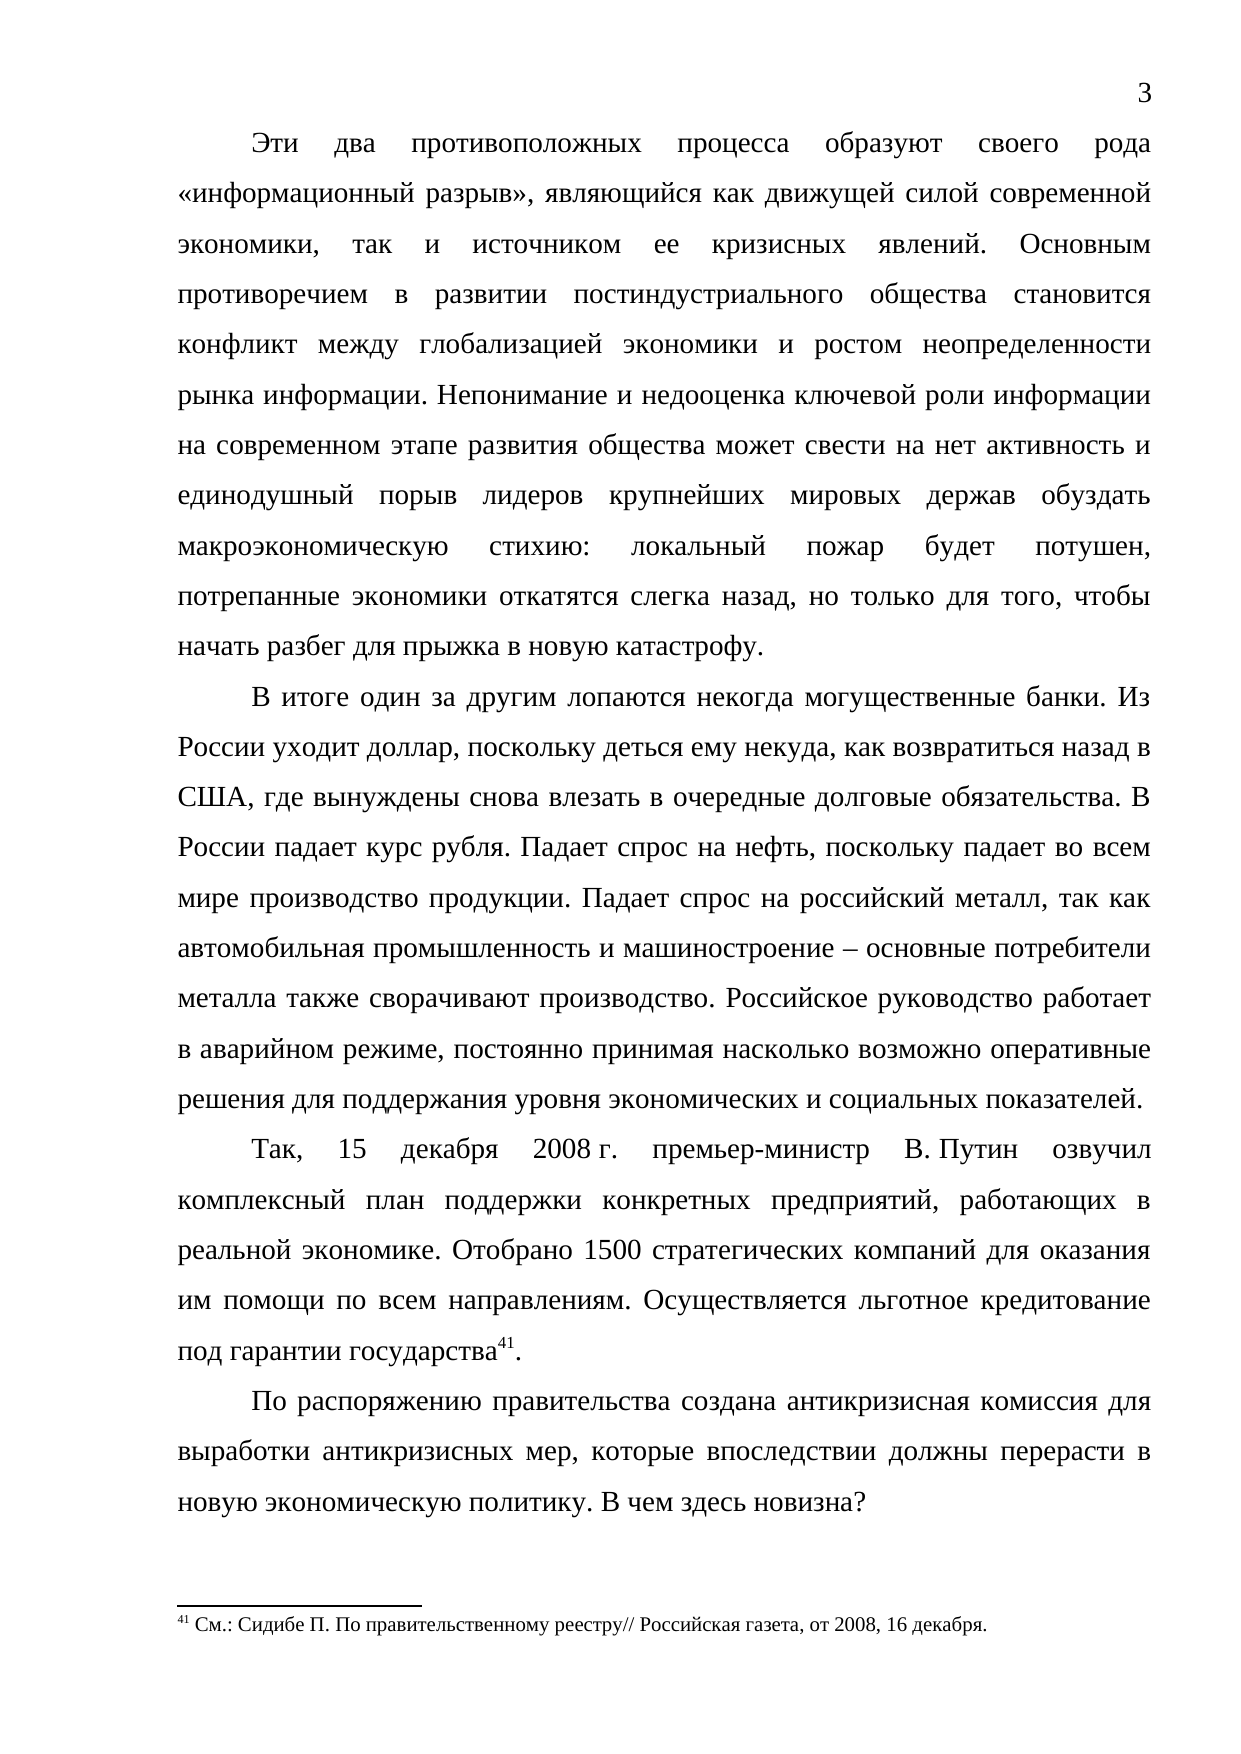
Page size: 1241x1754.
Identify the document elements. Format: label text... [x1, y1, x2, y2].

text В итоге один за другим лопаются некогда могущественные банки. Из России уходит доллар, поскольку деться ему некуда, как возвратиться назад в США, где вынуждены снова влезать в очередные долговые обязательства. В России падает курс рубля. Падает спрос на нефть, поскольку падает во всем мире производство продукции. Падает спрос на российский металл, так как автомобильная промышленность и машиностроение – основные потребители металла также сворачивают производство. Российское руководство работает в аварийном режиме, постоянно принимая насколько возможно оперативные решения для поддержания уровня экономических и социальных показателей. [177, 679, 1152, 1115]
text Эти два противоположных процесса образуют своего рода «информационный разрыв», являющийся как движущей силой современной экономики, так и источником ее кризисных явлений. Основным противоречием в развитии постиндустриального общества становится конфликт между глобализацией экономики и ростом неопределенности рынка информации. Непонимание и недооценка ключевой роли информации на современном этапе развития общества может свести на нет активность и единодушный порыв лидеров крупнейших мировых держав обуздать макроэкономическую стихию: локальный пожар будет потушен, потрепанные экономики откатятся слегка назад, но только для того, чтобы начать разбег для прыжка в новую катастрофу. [177, 125, 1152, 662]
text Так, 15 декабря 2008 г. премьер-министр В. Путин озвучил комплексный план поддержки конкретных предприятий, работающих в реальной экономике. Отобрано 1500 стратегических компаний для оказания им помощи по всем направлениям. Осуществляется льготное кредитование под гарантии государства. [177, 1131, 1152, 1366]
text По распоряжению правительства создана антикризисная комиссия для выработки антикризисных мер, которые впоследствии должны перерасти в новую экономическую политику. В чем здесь новизна? [177, 1383, 1152, 1517]
